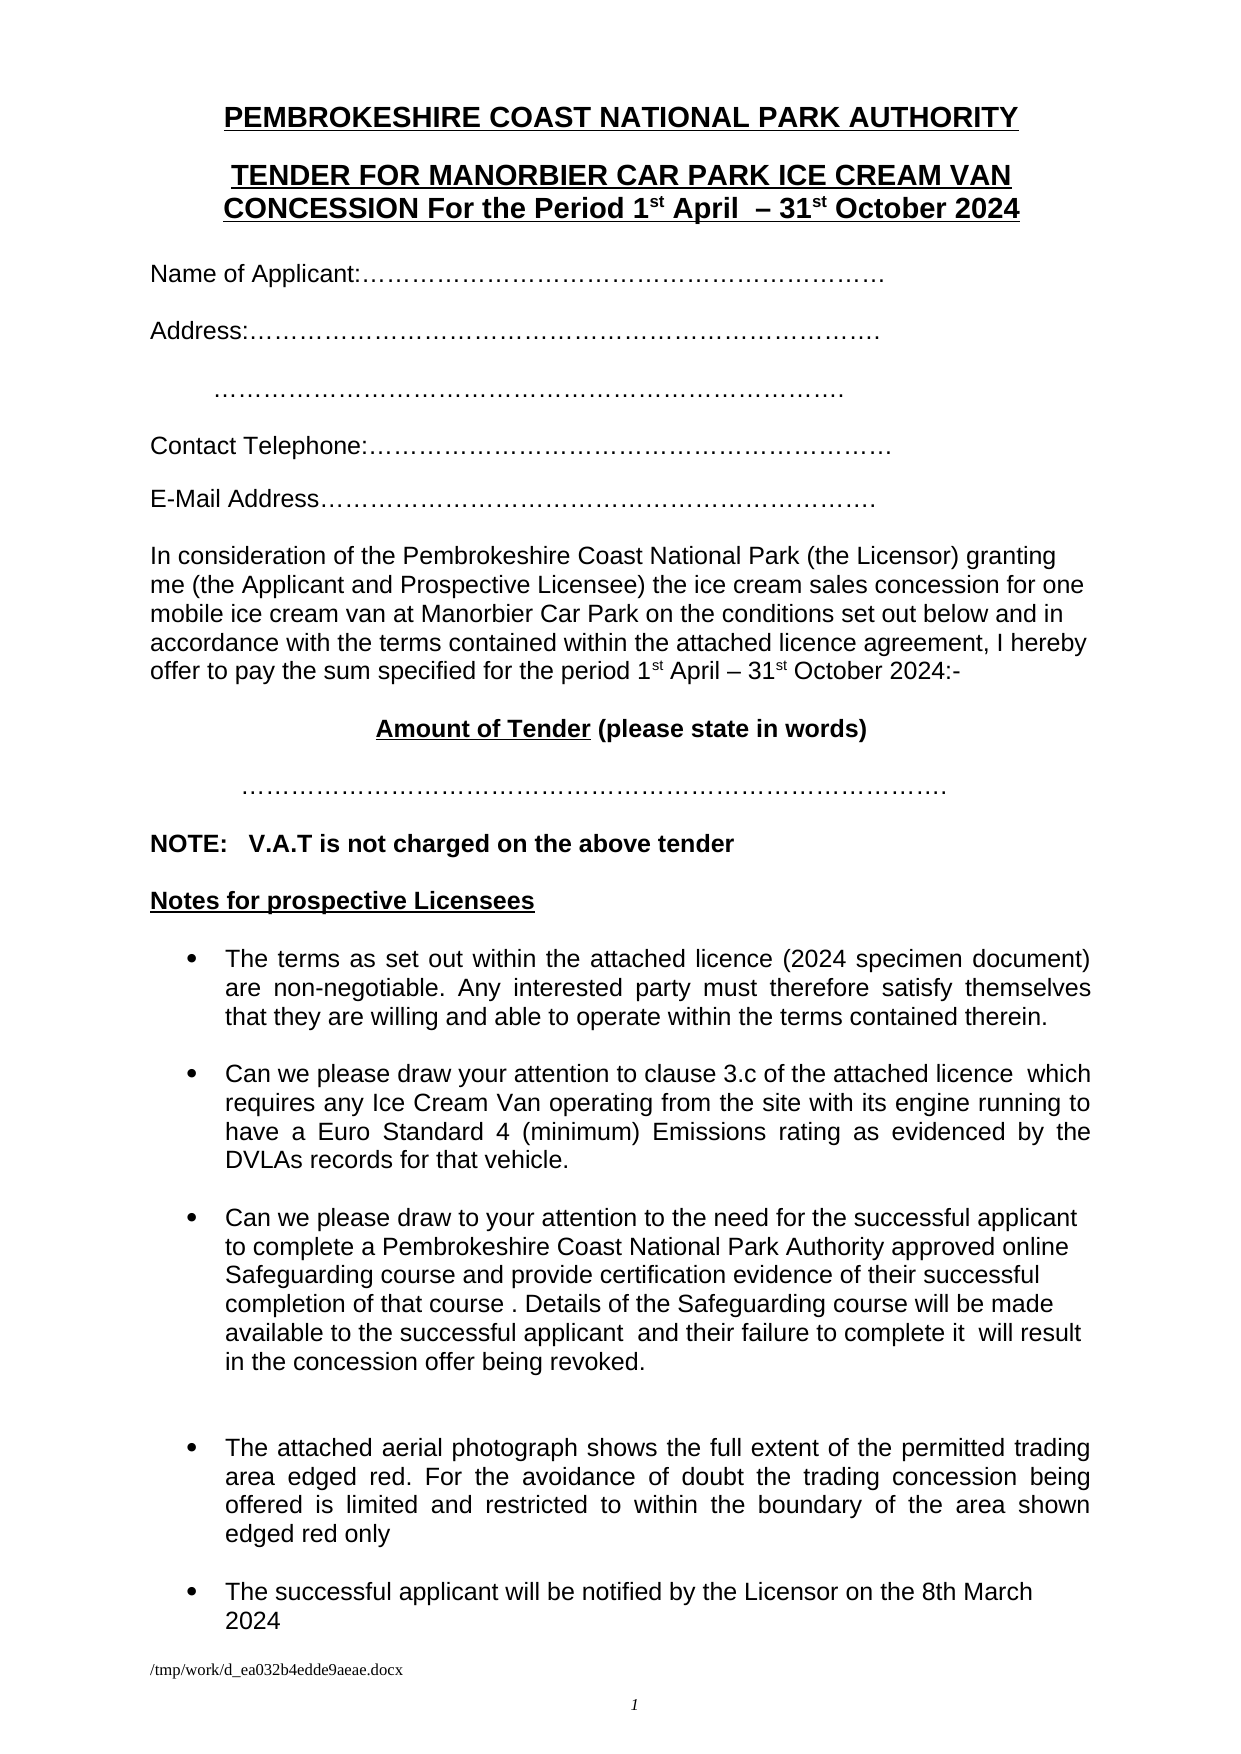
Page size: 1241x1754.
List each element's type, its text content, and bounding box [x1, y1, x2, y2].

subtitle PEMBROKESHIRE COAST NATIONAL PARK AUTHORITY [150, 100, 1093, 134]
text Address:…………………………………………………………………. [150, 316, 1093, 345]
list The attached aerial photograph shows the full extent of the permitted trading area edged red. For the avoidance of doubt the trading concession being offered is limited and restricted to within the boundary of the area shown edged red only [187, 1433, 1093, 1548]
text NOTE: V.A.T is not charged on the above tender [150, 829, 1093, 858]
text Notes for prospective Licensees [150, 886, 1093, 915]
list Can we please draw your attention to clause 3.c of the attached licence which requires any Ice Cream Van operating from the site with its engine running to have a Euro Standard 4 (minimum) Emissions rating as evidenced by the DVLAs records for that vehicle. [187, 1059, 1093, 1174]
list Can we please draw to your attention to the need for the successful applicant to complete a Pembrokeshire Coast National Park Authority approved online Safeguarding course and provide certification evidence of their successful completion of that course . Details of the Safeguarding course will be made available to the successful applicant and their failure to complete it will result in the concession offer being revoked. [187, 1203, 1093, 1375]
text Amount of Tender (please state in words) [150, 714, 1093, 743]
text …………………………………………………………………. [150, 373, 1093, 402]
subtitle TENDER FOR MANORBIER CAR PARK ICE CREAM VAN CONCESSION For the Period 1st April – 31st October 2024 [150, 158, 1093, 225]
text In consideration of the Pembrokeshire Coast National Park (the Licensor) granting me (the Applicant and Prospective Licensee) the ice cream sales concession for one mobile ice cream van at Manorbier Car Park on the conditions set out below and in accordance with the terms contained within the attached licence agreement, I hereby offer to pay the sum specified for the period 1st April – 31st October 2024:- [150, 541, 1093, 685]
text …………………………………………………………………………. [150, 771, 1093, 800]
list The terms as set out within the attached licence (2024 specimen document) are non-negotiable. Any interested party must therefore satisfy themselves that they are willing and able to operate within the terms contained therein. [187, 944, 1093, 1030]
text Name of Applicant:……………………………………………………… [150, 258, 1093, 287]
text Contact Telephone:……………………………………………………… [150, 431, 1093, 460]
text E-Mail Address…………………………………………………………. [150, 484, 1093, 513]
list The successful applicant will be notified by the Licensor on the 8th March 2024 [187, 1577, 1093, 1634]
